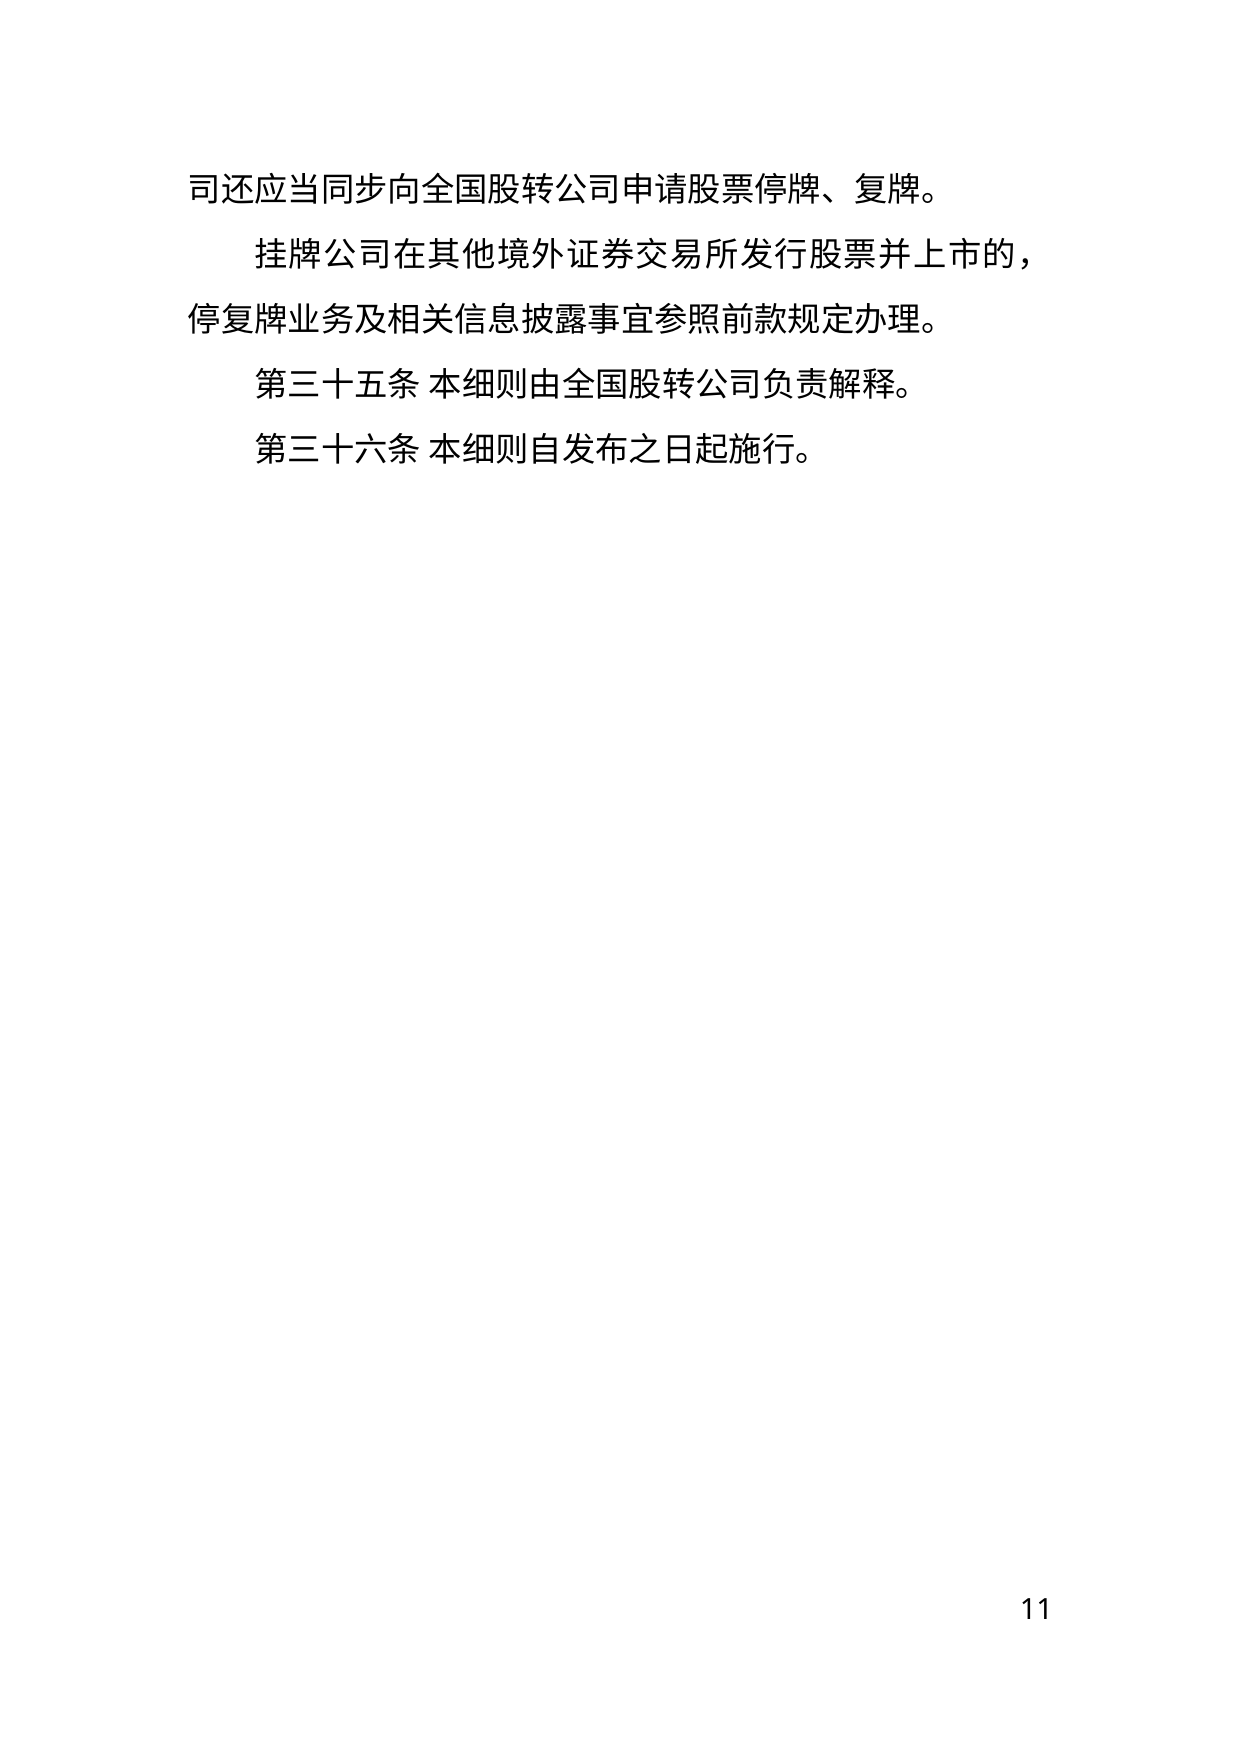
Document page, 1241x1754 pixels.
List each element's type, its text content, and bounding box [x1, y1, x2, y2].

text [187, 154, 1053, 219]
text 第三十五条 本细则由全国股转公司负责解释。 [187, 349, 1053, 414]
text 第三十六条 本细则自发布之日起施行。 [187, 414, 1053, 479]
text 挂牌公司在其他境外证券交易所发行股票并上市的，停复牌业务及相关信息披露事宜参照前款规定办理。 [187, 219, 1053, 349]
